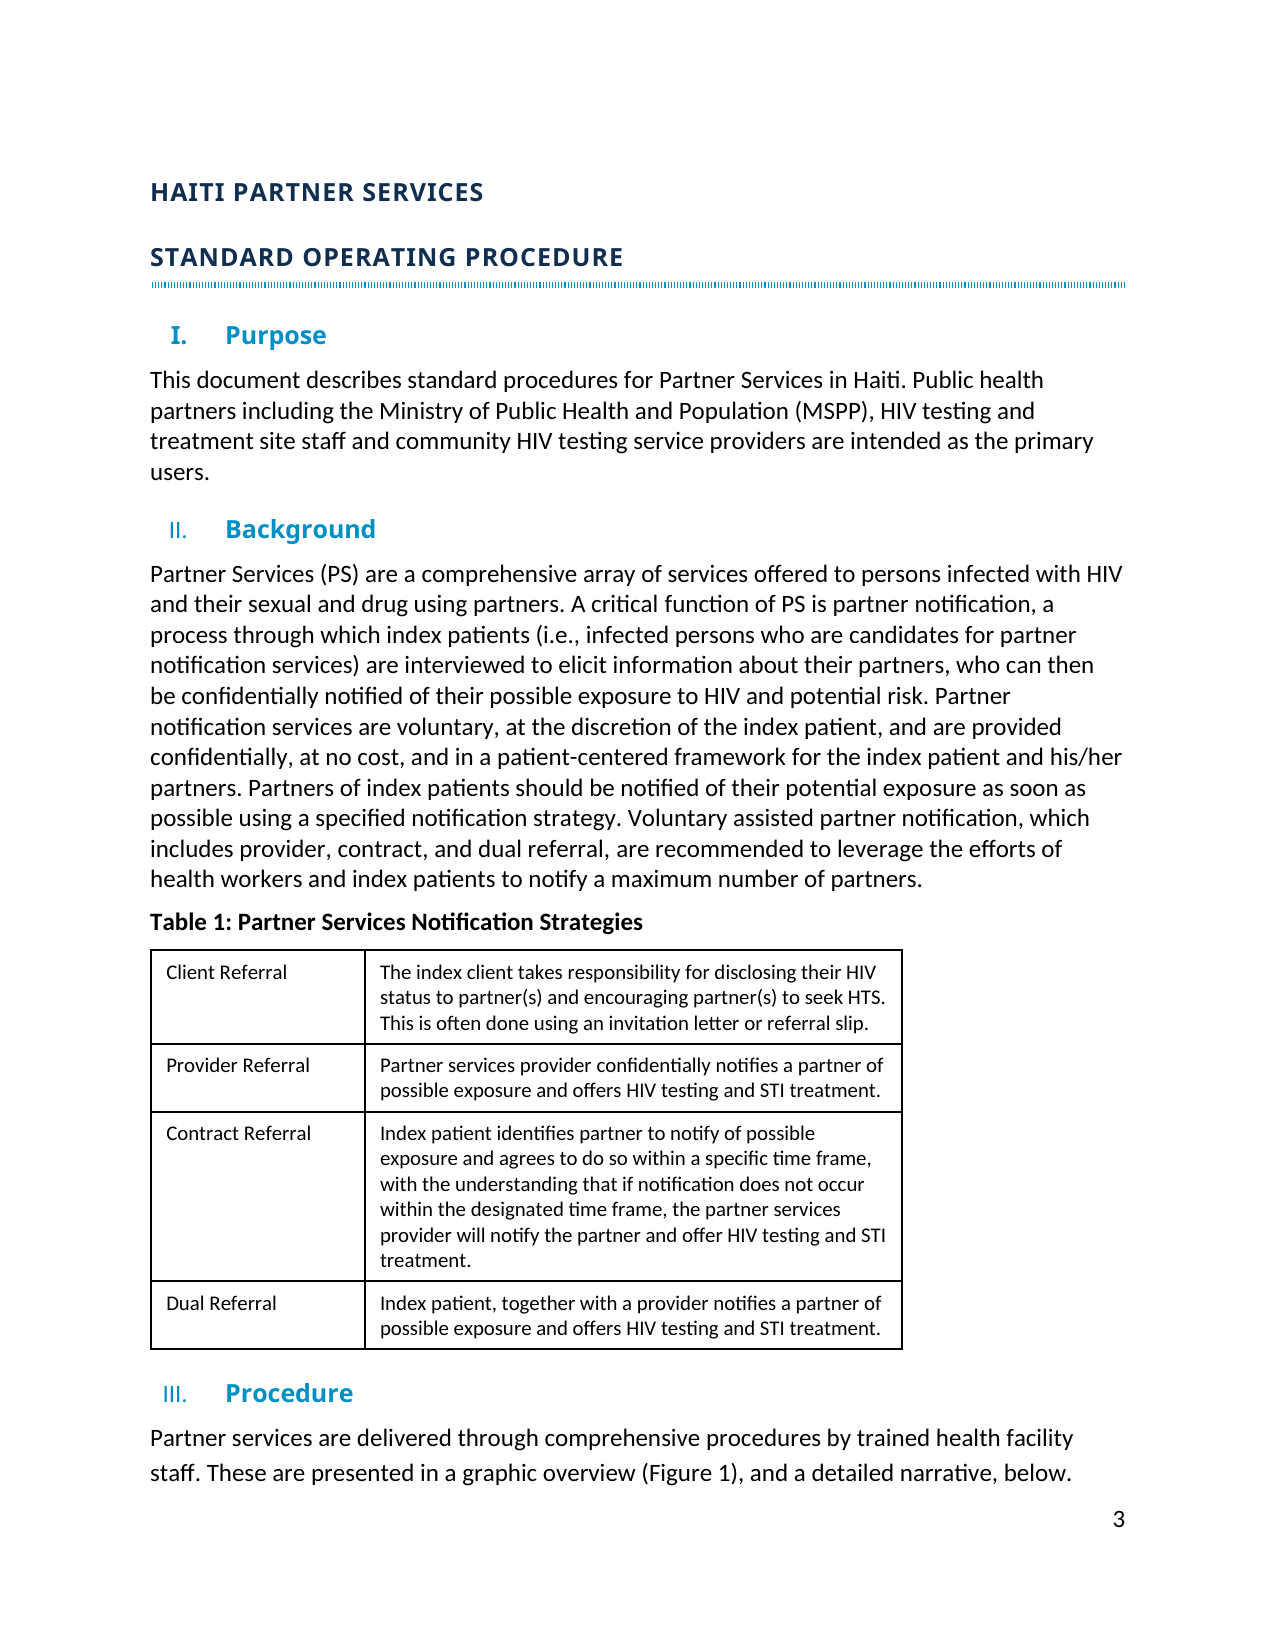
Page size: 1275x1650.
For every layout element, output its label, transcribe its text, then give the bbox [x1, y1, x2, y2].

subtitle Haiti partner services [150, 175, 1125, 209]
subtitle Background [187, 512, 1125, 546]
table_cell Provider Referral [152, 1045, 364, 1111]
table_cell Index patient, together with a provider notifies a partner of possible exposure and offers HIV testing and STI treatment. [366, 1282, 901, 1348]
text Partner services are delivered through comprehensive procedures by trained health facility staff. These are presented in a graphic overview (Figure 1), and a detailed narrative, below. [150, 1422, 1125, 1487]
subtitle Purpose [187, 318, 1125, 352]
table_cell Contract Referral [152, 1113, 364, 1280]
table_cell Dual Referral [152, 1282, 364, 1348]
table_header The index client takes responsibility for disclosing their HIV status to partner(s) and encouraging partner(s) to seek HTS. This is often done using an invitation letter or referral slip. [366, 951, 901, 1043]
table_header Client Referral [152, 951, 364, 1043]
text Partner Services (PS) are a comprehensive array of services offered to persons infected with HIV and their sexual and drug using partners. A critical function of PS is partner notification, a process through which index patients (i.e., infected persons who are candidates for partner notification services) are interviewed to elicit information about their partners, who can then be confidentially notified of their possible exposure to HIV and potential risk. Partner notification services are voluntary, at the discretion of the index patient, and are provided confidentially, at no cost, and in a patient-centered framework for the index patient and his/her partners. Partners of index patients should be notified of their potential exposure as soon as possible using a specified notification strategy. Voluntary assisted partner notification, which includes provider, contract, and dual referral, are recommended to leverage the efforts of health workers and index patients to notify a maximum number of partners. [150, 558, 1125, 894]
table_cell Index patient identifies partner to notify of possible exposure and agrees to do so within a specific time frame, with the understanding that if notification does not occur within the designated time frame, the partner services provider will notify the partner and offer HIV testing and STI treatment. [366, 1113, 901, 1280]
subtitle Standard operating procedure [150, 239, 1125, 288]
text Table 1: Partner Services Notification Strategies [150, 906, 1125, 937]
table_cell Partner services provider confidentially notifies a partner of possible exposure and offers HIV testing and STI treatment. [366, 1045, 901, 1111]
text This document describes standard procedures for Partner Services in Haiti. Public health partners including the Ministry of Public Health and Population (MSPP), HIV testing and treatment site staff and community HIV testing service providers are intended as the primary users. [150, 364, 1125, 487]
subtitle Procedure [187, 1375, 1125, 1409]
